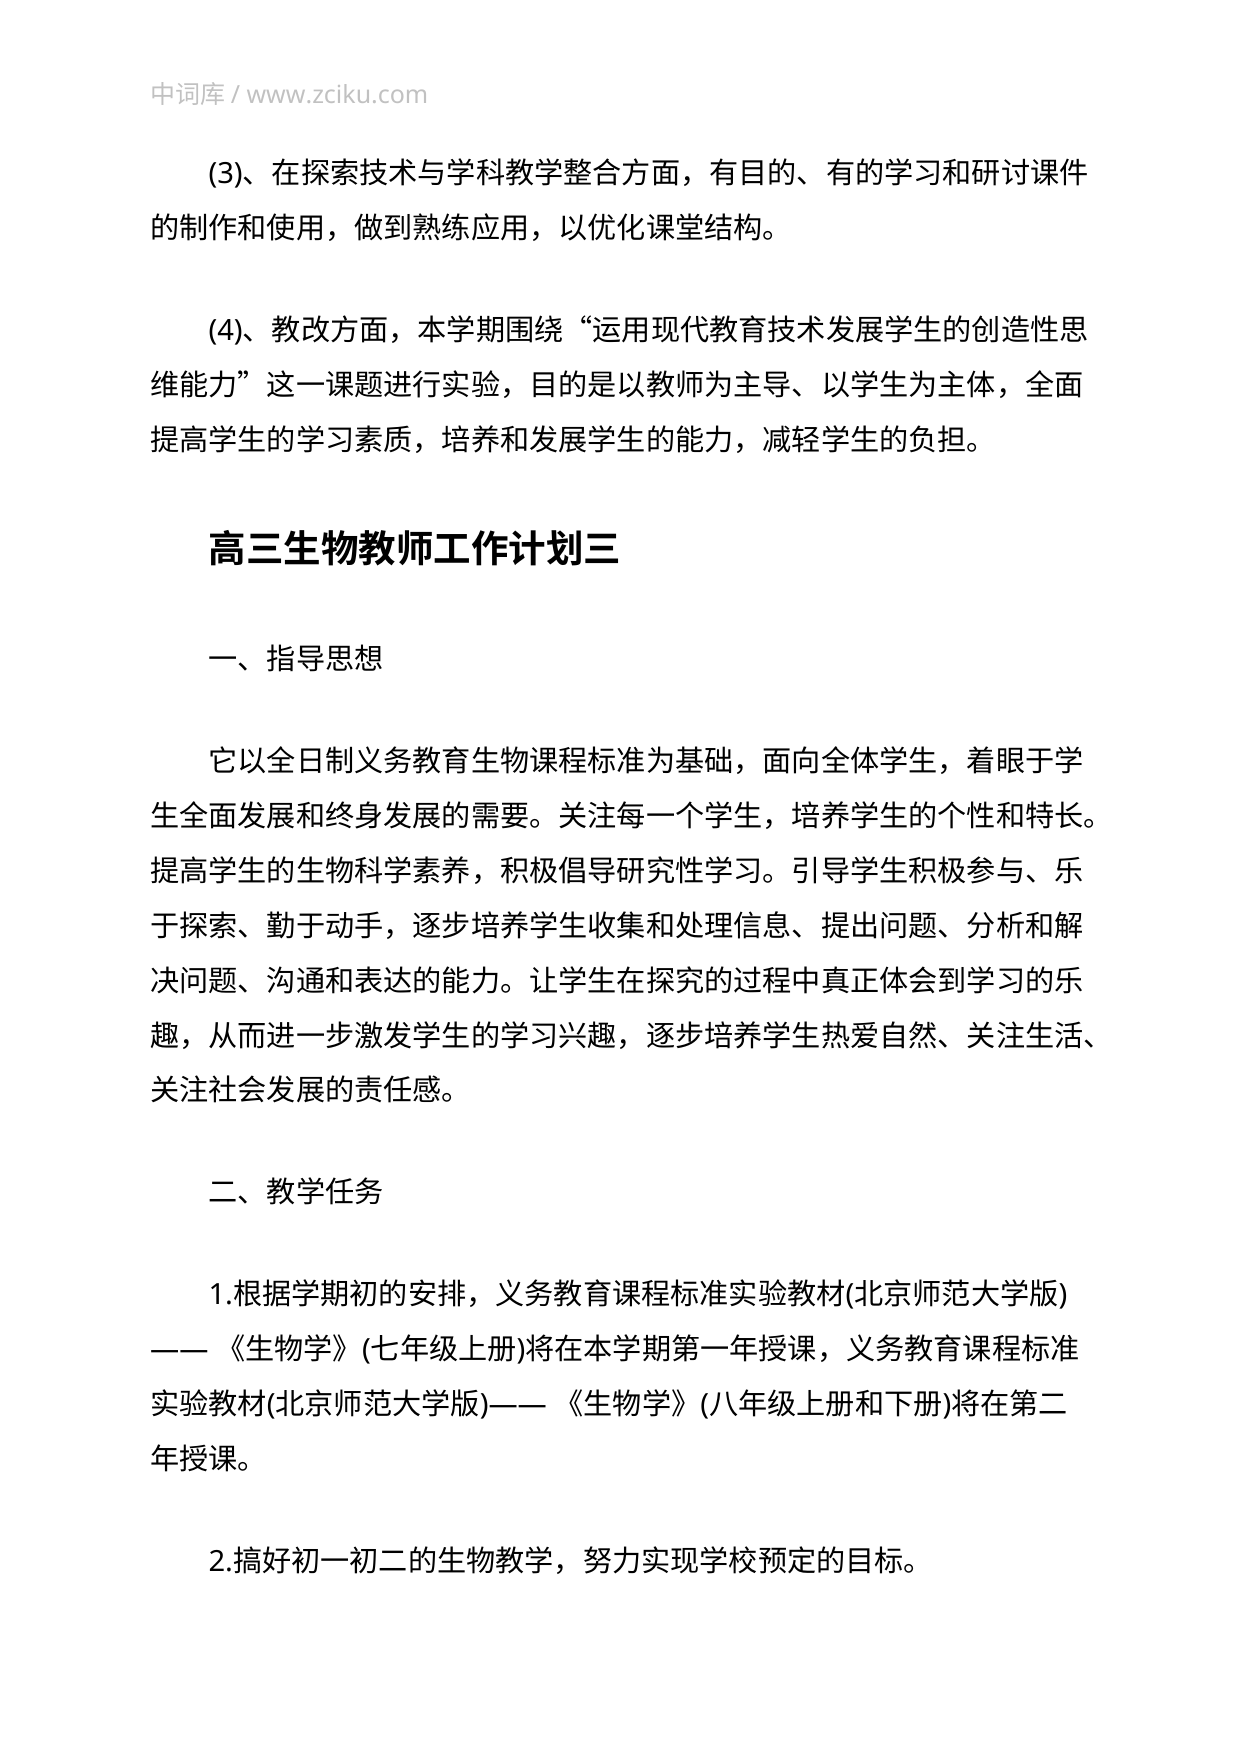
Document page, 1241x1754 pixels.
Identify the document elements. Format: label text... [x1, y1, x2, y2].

text 1.根据学期初的安排，义务教育课程标准实验教材(北京师范大学版)—— 《生物学》(七年级上册)将在本学期第一年授课，义务教育课程标准实验教材(北京师范大学版)—— 《生物学》(八年级上册和下册)将在第二年授课。 [150, 1271, 1090, 1478]
text 2.搞好初一初二的生物教学，努力实现学校预定的目标。 [150, 1537, 1090, 1580]
text 一、指导思想 [150, 636, 1090, 678]
text 二、教学任务 [150, 1169, 1090, 1211]
text 高三生物教师工作计划三 [150, 518, 1090, 573]
text (3)、在探索技术与学科教学整合方面，有目的、有的学习和研讨课件的制作和使用，做到熟练应用，以优化课堂结构。 [150, 150, 1090, 247]
text (4)、教改方面，本学期围绕“运用现代教育技术发展学生的创造性思维能力”这一课题进行实验，目的是以教师为主导、以学生为主体，全面提高学生的学习素质，培养和发展学生的能力，减轻学生的负担。 [150, 307, 1090, 459]
text 它以全日制义务教育生物课程标准为基础，面向全体学生，着眼于学生全面发展和终身发展的需要。关注每一个学生，培养学生的个性和特长。提高学生的生物科学素养，积极倡导研究性学习。引导学生积极参与、乐于探索、勤于动手，逐步培养学生收集和处理信息、提出问题、分析和解决问题、沟通和表达的能力。让学生在探究的过程中真正体会到学习的乐趣，从而进一步激发学生的学习兴趣，逐步培养学生热爱自然、关注生活、关注社会发展的责任感。 [150, 738, 1090, 1109]
